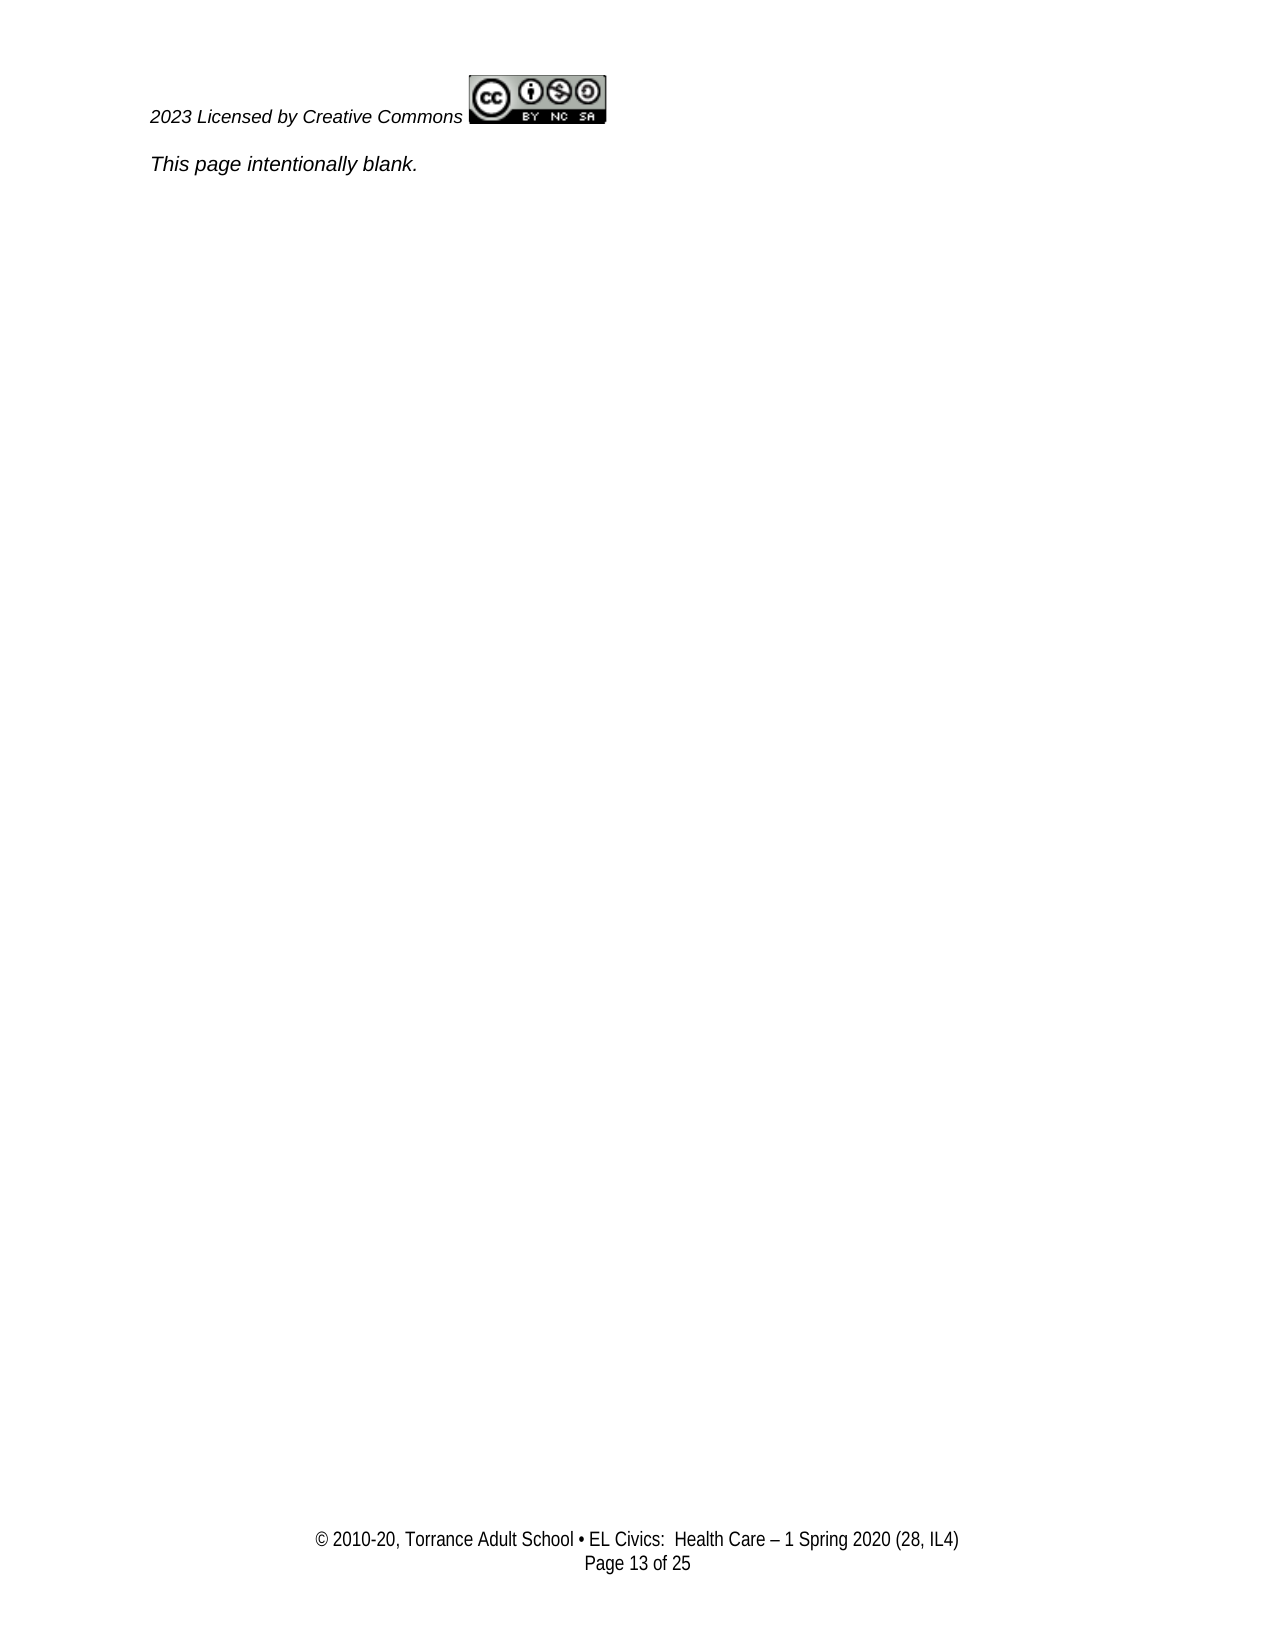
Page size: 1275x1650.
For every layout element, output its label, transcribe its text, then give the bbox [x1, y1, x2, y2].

text This page intentionally blank. Task 2 – Handout #5 [150, 152, 1125, 176]
picture [468, 75, 607, 124]
